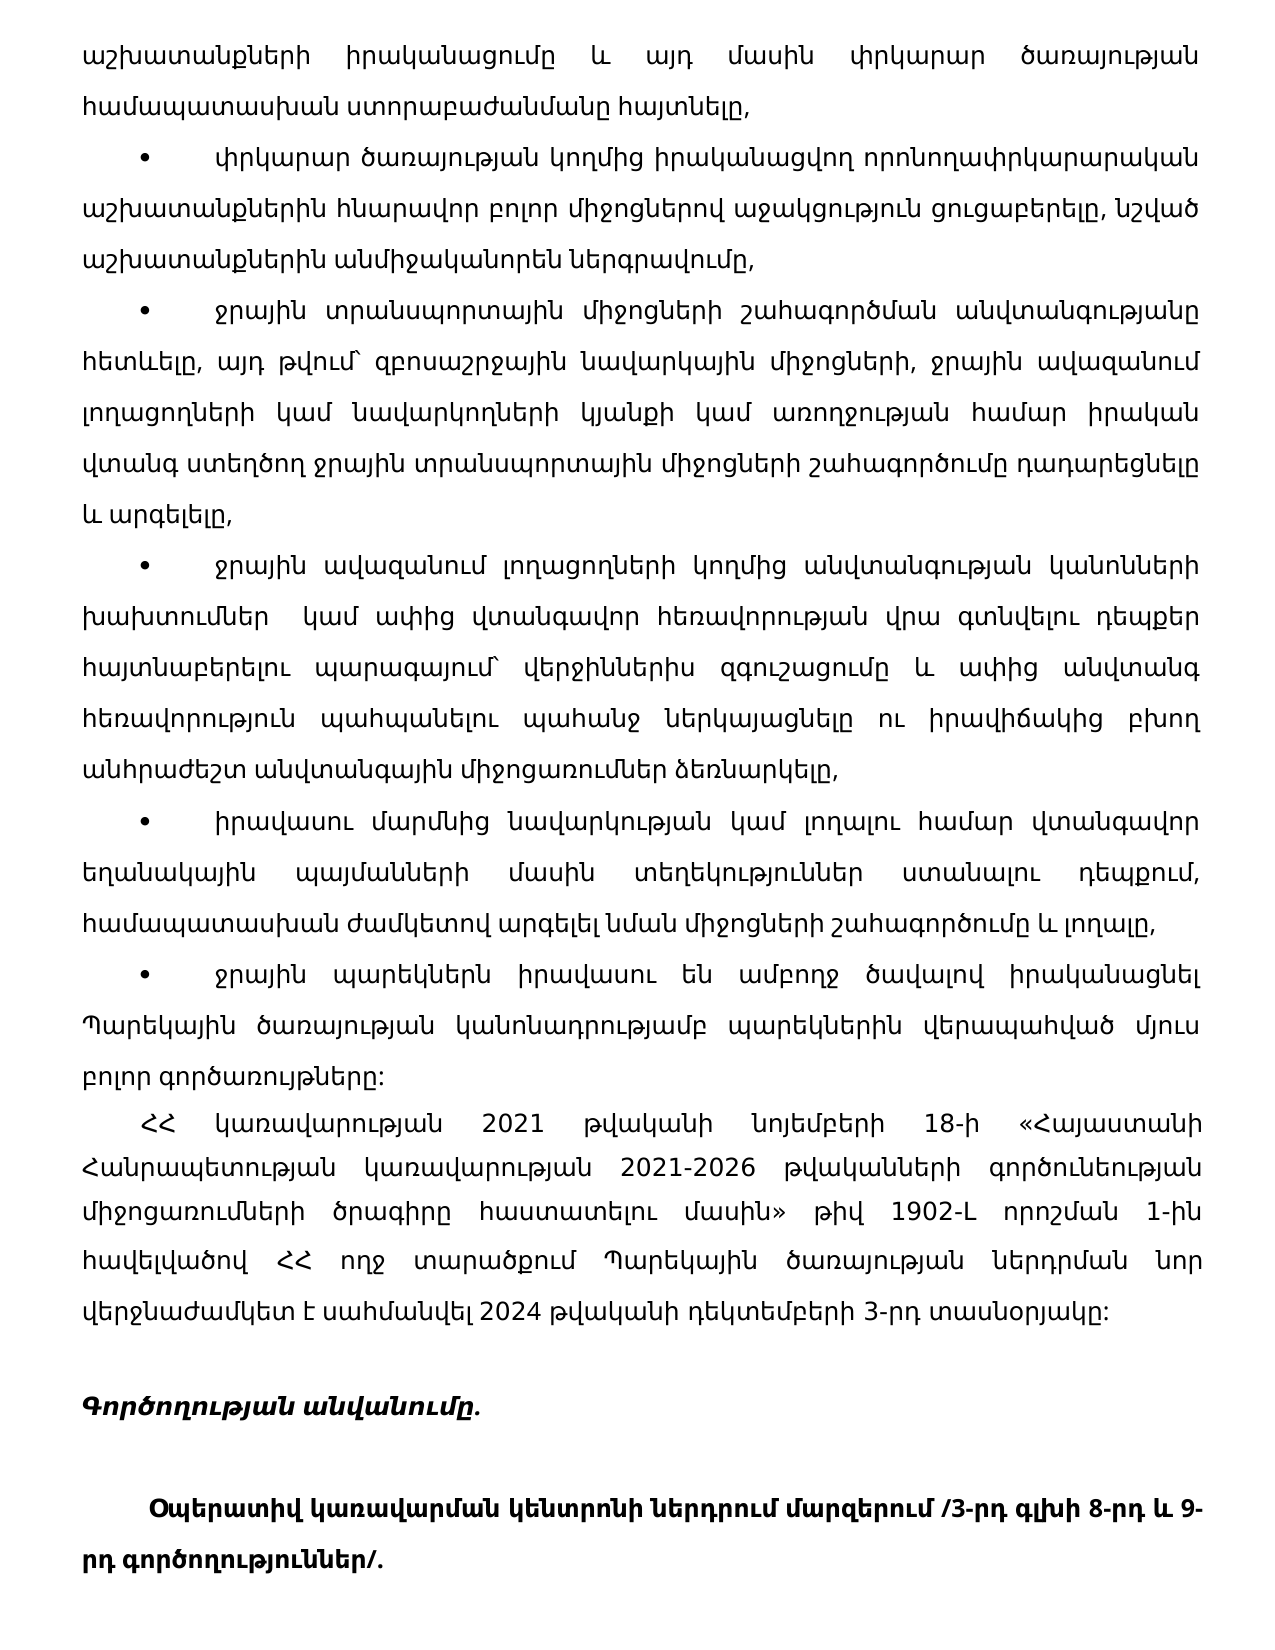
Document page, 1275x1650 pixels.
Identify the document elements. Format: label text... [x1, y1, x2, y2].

list ջրային տրանսպորտային միջոցների շահագործման անվտանգությանը հետևելը, այդ թվում՝ զբոսաշրջային նավարկային միջոցների, ջրային ավազանում լողացողների կամ նավարկողների կյանքի կամ առողջության համար իրական վտանգ ստեղծող ջրային տրանսպորտային միջոցների շահագործումը դադարեցնելը և արգելելը, [82, 293, 1200, 531]
list Օպերատիվ կառավարման կենտրոնի ներդրում մարզերում /3-րդ գլխի 8-րդ և 9-րդ գործողություններ/. [82, 1490, 1204, 1575]
list իրավասու մարմնից նավարկության կամ լողալու համար վտանգավոր եղանակային պայմանների մասին տեղեկություններ ստանալու դեպքում, համապատասխան ժամկետով արգելել նման միջոցների շահագործումը և լողալը, [82, 803, 1200, 939]
list ջրային ավազանում լողացողների կողմից անվտանգության կանոնների խախտումներ կամ ափից վտանգավոր հեռավորության վրա գտնվելու դեպքեր հայտնաբերելու պարագայում՝ վերջիններիս զգուշացումը և ափից անվտանգ հեռավորություն պահպանելու պահանջ ներկայացնելը ու իրավիճակից բխող անհրաժեշտ անվտանգային միջոցառումներ ձեռնարկելը, [82, 548, 1200, 786]
text ՀՀ կառավարության 2021 թվականի նոյեմբերի 18-ի «Հայաստանի Հանրապետության կառավարության 2021-2026 թվականների գործունեության միջոցառումների ծրագիրը հաստատելու մասին» թիվ 1902-Լ որոշման 1-ին հավելվածով ՀՀ ողջ տարածքում Պարեկային ծառայության ներդրման նոր վերջնաժամկետ է սահմանվել 2024 թվականի դեկտեմբերի 3-րդ տասնօրյակը: [82, 1109, 1204, 1328]
list փրկարար ծառայության կողմից իրականացվող որոնողափրկարարական աշխատանքներին հնարավոր բոլոր միջոցներով աջակցություն ցուցաբերելը, նշված աշխատանքներին անմիջականորեն ներգրավումը, [82, 139, 1200, 276]
list ջրային պարեկներն իրավասու են ամբողջ ծավալով իրականացնել Պարեկային ծառայության կանոնադրությամբ պարեկներին վերապահված մյուս բոլոր գործառույթները: [82, 956, 1200, 1092]
list Գործողության անվանումը. [82, 1388, 1204, 1422]
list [82, 37, 1200, 123]
